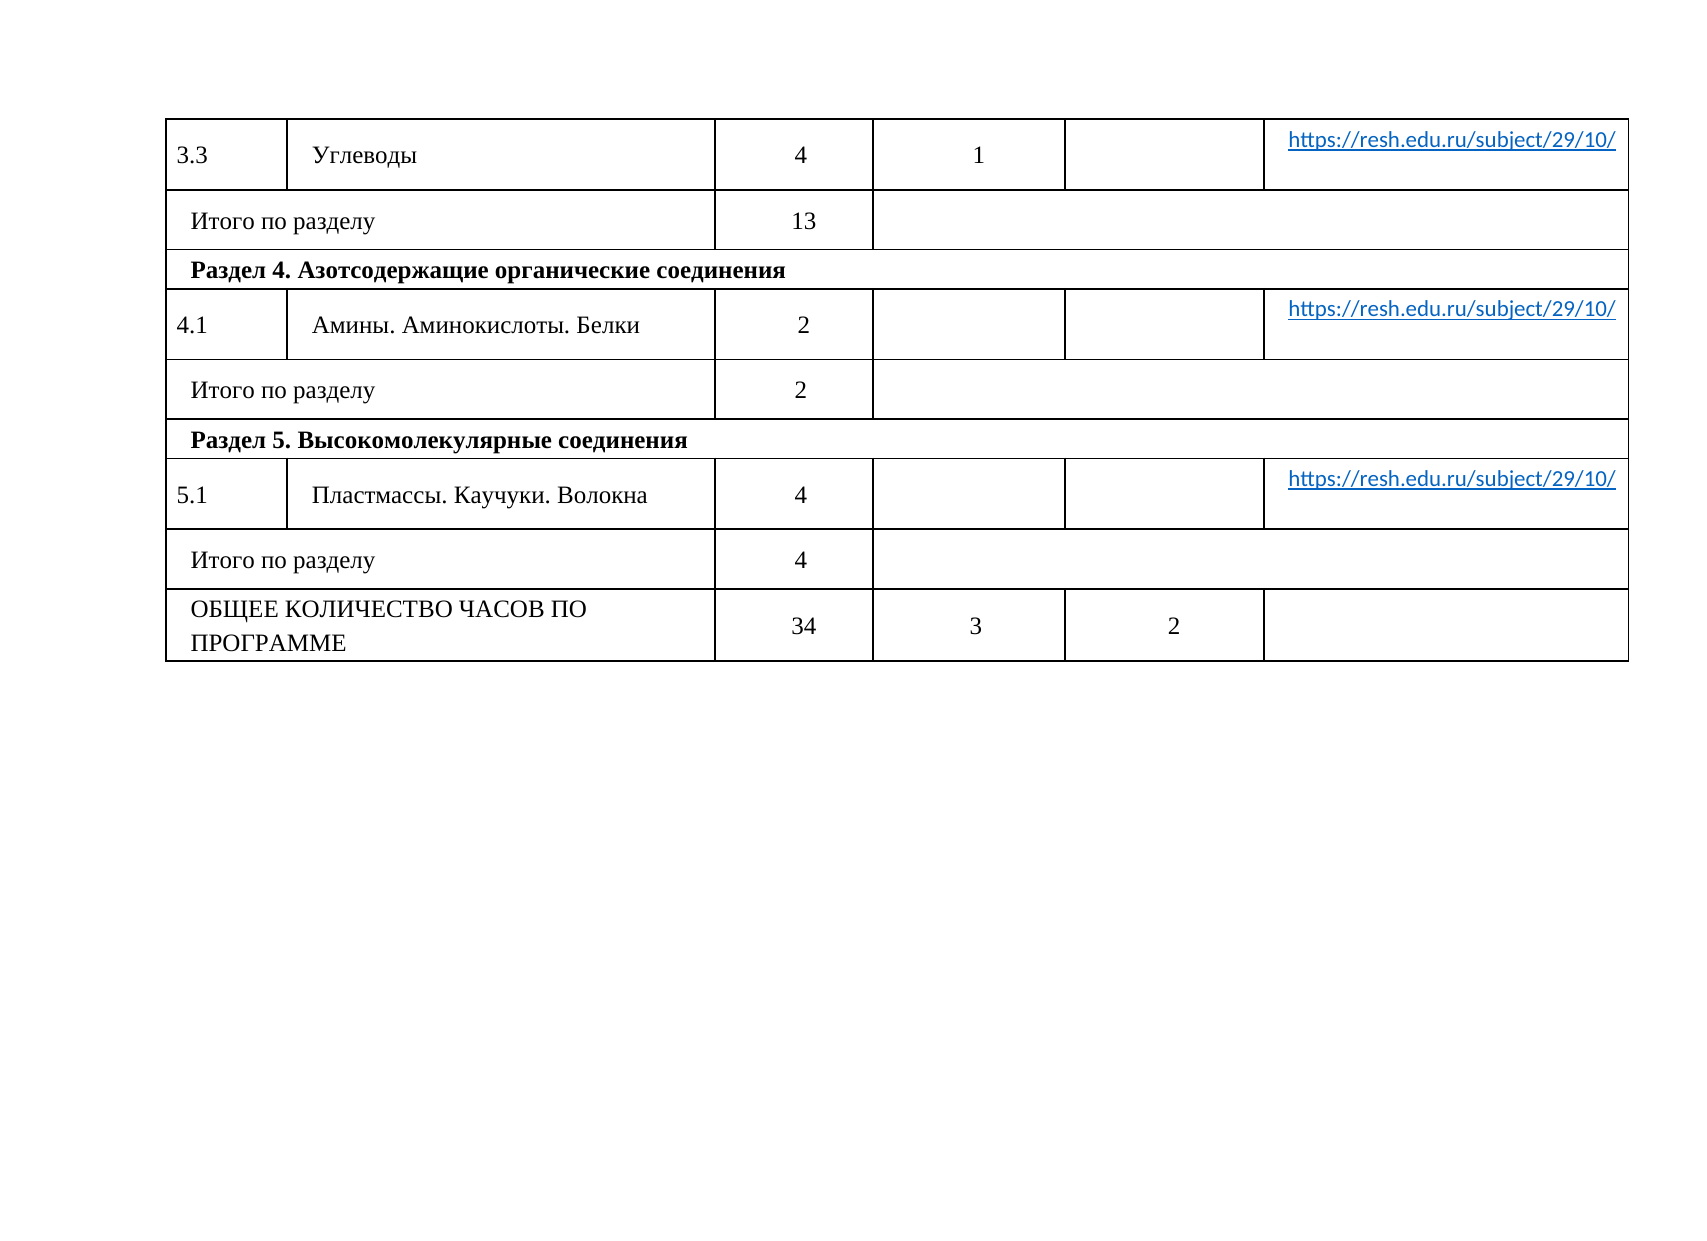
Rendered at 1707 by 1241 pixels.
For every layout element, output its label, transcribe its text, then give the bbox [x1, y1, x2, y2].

table_cell [1066, 290, 1263, 359]
table_cell ОБЩЕЕ КОЛИЧЕСТВО ЧАСОВ ПО ПРОГРАММЕ [167, 590, 714, 660]
table_cell 5.1 [167, 459, 286, 528]
table_cell Итого по разделу [167, 530, 714, 588]
table_cell 3.3 [167, 120, 286, 189]
table_cell 2 [1066, 590, 1263, 660]
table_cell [1265, 120, 1628, 189]
table_cell [874, 459, 1064, 528]
table_cell 34 [716, 590, 872, 660]
table_cell Итого по разделу [167, 360, 714, 418]
table_cell Раздел 5. Высокомолекулярные соединения [167, 420, 1628, 457]
table_cell Итого по разделу [167, 191, 714, 248]
table_cell https://resh.edu.ru/subject/29/10/ [1265, 290, 1628, 359]
table_cell Амины. Аминокислоты. Белки [288, 290, 714, 359]
table_cell [1066, 459, 1263, 528]
table_cell https://resh.edu.ru/subject/29/10/ [1265, 459, 1628, 528]
table_cell 3 [874, 590, 1064, 660]
table_cell [874, 530, 1628, 588]
table_cell Раздел 4. Азотсодержащие органические соединения [167, 250, 1628, 288]
table_cell [874, 360, 1628, 418]
table_cell 1 [874, 120, 1064, 189]
table_cell Пластмассы. Каучуки. Волокна [288, 459, 714, 528]
table_cell 4 [716, 120, 872, 189]
table_cell 2 [716, 290, 872, 359]
table_cell [1066, 120, 1263, 189]
table_cell [874, 290, 1064, 359]
table_cell 4 [716, 459, 872, 528]
table_cell 4.1 [167, 290, 286, 359]
table_cell 2 [716, 360, 872, 418]
table_cell [874, 191, 1628, 248]
table_cell 13 [716, 191, 872, 248]
table_cell [1265, 590, 1628, 660]
table_cell Углеводы [288, 120, 714, 189]
table_cell 4 [716, 530, 872, 588]
